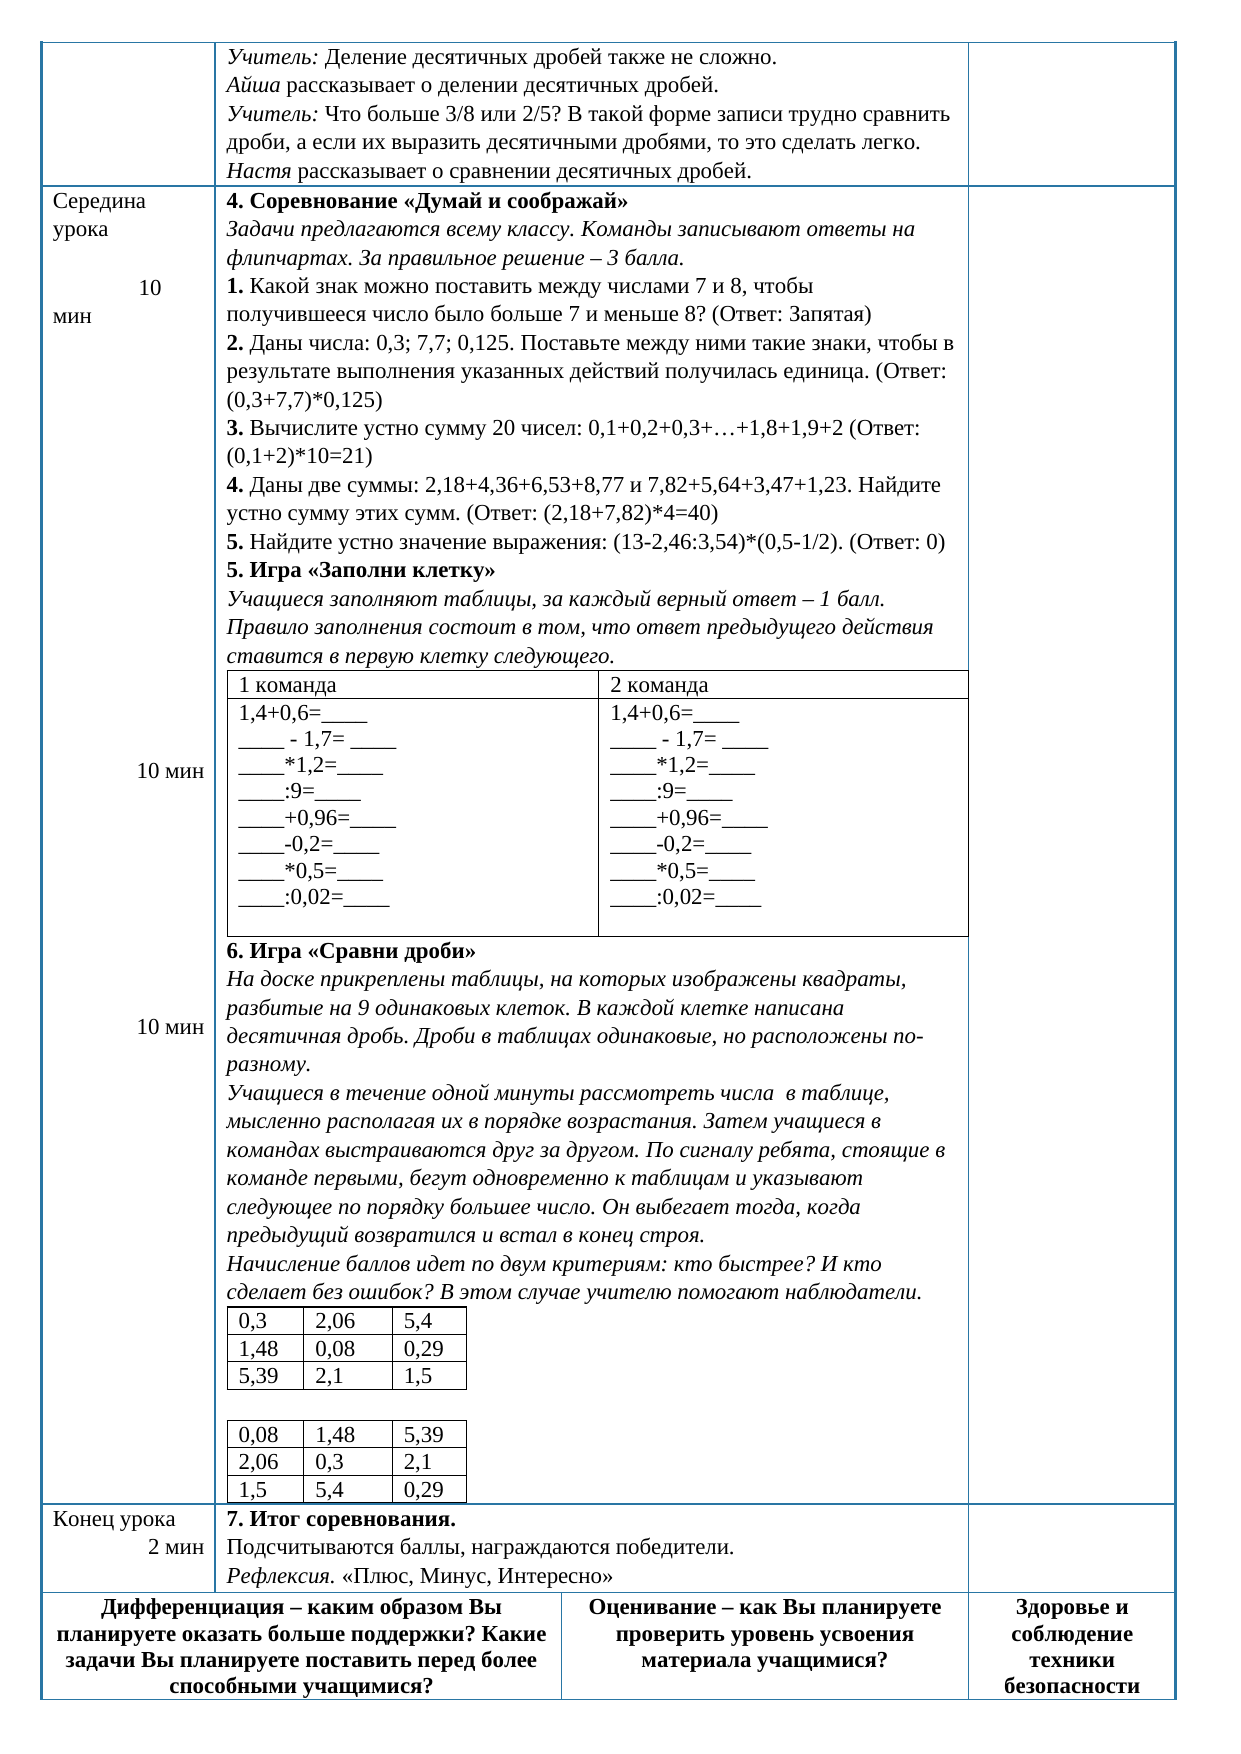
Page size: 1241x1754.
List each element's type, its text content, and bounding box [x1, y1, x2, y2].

table_cell Середина урока 10 мин 10 мин 10 мин [43, 187, 214, 1503]
table_cell 4. Соревнование «Думай и соображай» Задачи предлагаются всему классу. Команды записывают ответы на флипчартах. За правильное решение – 3 балла. 1. Какой знак можно поставить между числами 7 и 8, чтобы получившееся число было больше 7 и меньше 8? (Ответ: Запятая) 2. Даны числа: 0,3; 7,7; 0,125. Поставьте между ними такие знаки, чтобы в результате выполнения указанных действий получилась единица. (Ответ: (0,3+7,7)*0,125) 3. Вычислите устно сумму 20 чисел: 0,1+0,2+0,3+…+1,8+1,9+2 (Ответ: (0,1+2)*10=21) 4. Даны две суммы: 2,18+4,36+6,53+8,77 и 7,82+5,64+3,47+1,23. Найдите устно сумму этих сумм. (Ответ: (2,18+7,82)*4=40) 5. Найдите устно значение выражения: (13-2,46:3,54)*(0,5-1/2). (Ответ: 0) 5. Игра «Заполни клетку» Учащиеся заполняют таблицы, за каждый верный ответ – 1 балл. Правило заполнения состоит в том, что ответ предыдущего действия ставится в первую клетку следующего. 6. Игра «Сравни дроби» На доске прикреплены таблицы, на которых изображены квадраты, разбитые на 9 одинаковых клеток. В каждой клетке написана десятичная дробь. Дроби в таблицах одинаковые, но расположены по-разному. Учащиеся в течение одной минуты рассмотреть числа в таблице, мысленно располагая их в порядке возрастания. Затем учащиеся в командах выстраиваются друг за другом. По сигналу ребята, стоящие в команде первыми, бегут одновременно к таблицам и указывают следующее по порядку большее число. Он выбегает тогда, когда предыдущий возвратился и встал в конец строя. Начисление баллов идет по двум критериям: кто быстрее? И кто сделает без ошибок? В этом случае учителю помогают наблюдатели. [216, 187, 968, 1503]
table_cell Здоровье и соблюдение техники безопасности [969, 1593, 1174, 1699]
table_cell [216, 43, 968, 185]
table_cell Дифференциация – каким образом Вы планируете оказать больше поддержки? Какие задачи Вы планируете поставить перед более способными учащимися? [43, 1593, 561, 1699]
table_cell [969, 43, 1174, 185]
table_cell Конец урока 2 мин [43, 1505, 214, 1592]
table_cell 7. Итог соревнования. Подсчитываются баллы, награждаются победители. Рефлексия. «Плюс, Минус, Интересно» [216, 1505, 968, 1592]
table_cell Оценивание – как Вы планируете проверить уровень усвоения материала учащимися? [562, 1593, 968, 1699]
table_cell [43, 43, 214, 185]
table_cell [969, 187, 1174, 1503]
table_cell [969, 1505, 1174, 1592]
